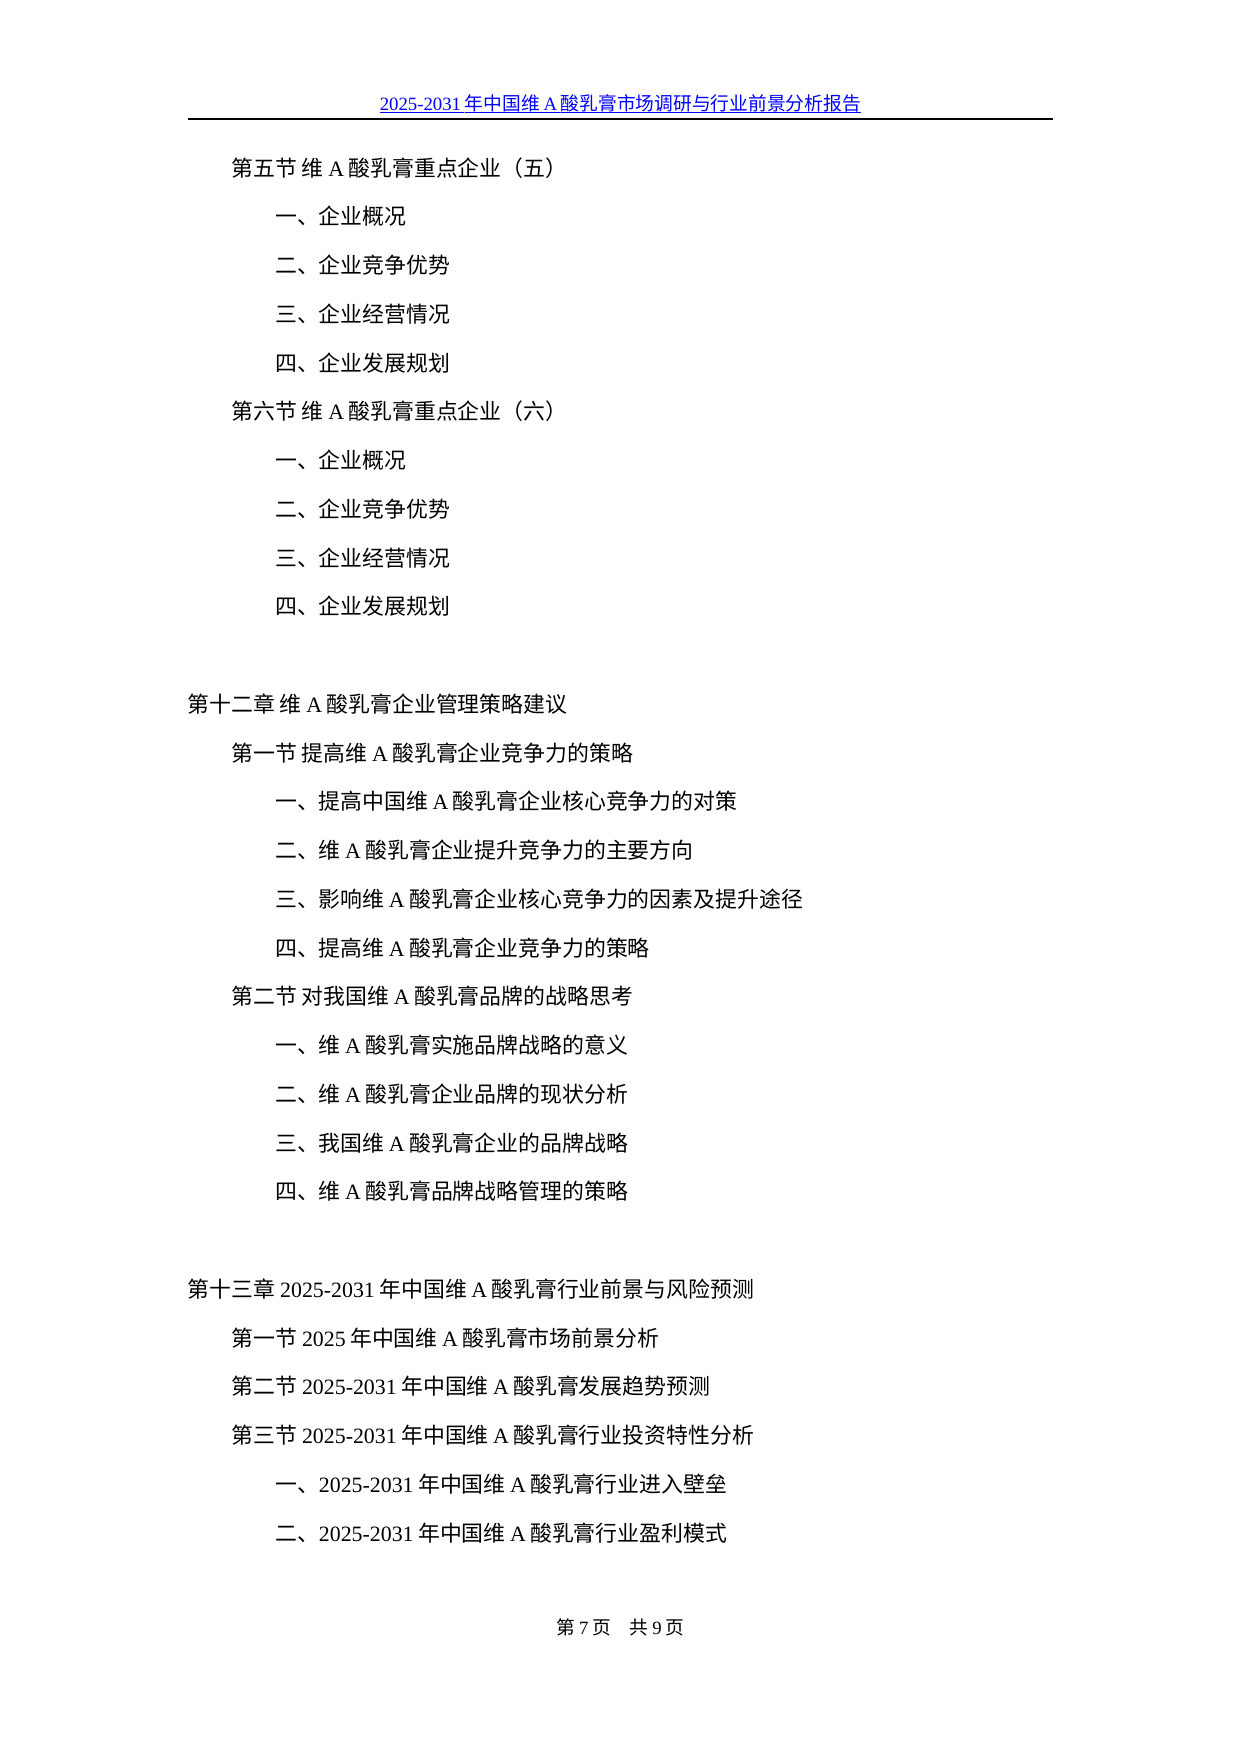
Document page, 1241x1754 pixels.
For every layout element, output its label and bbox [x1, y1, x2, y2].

text [187, 150, 1053, 1548]
